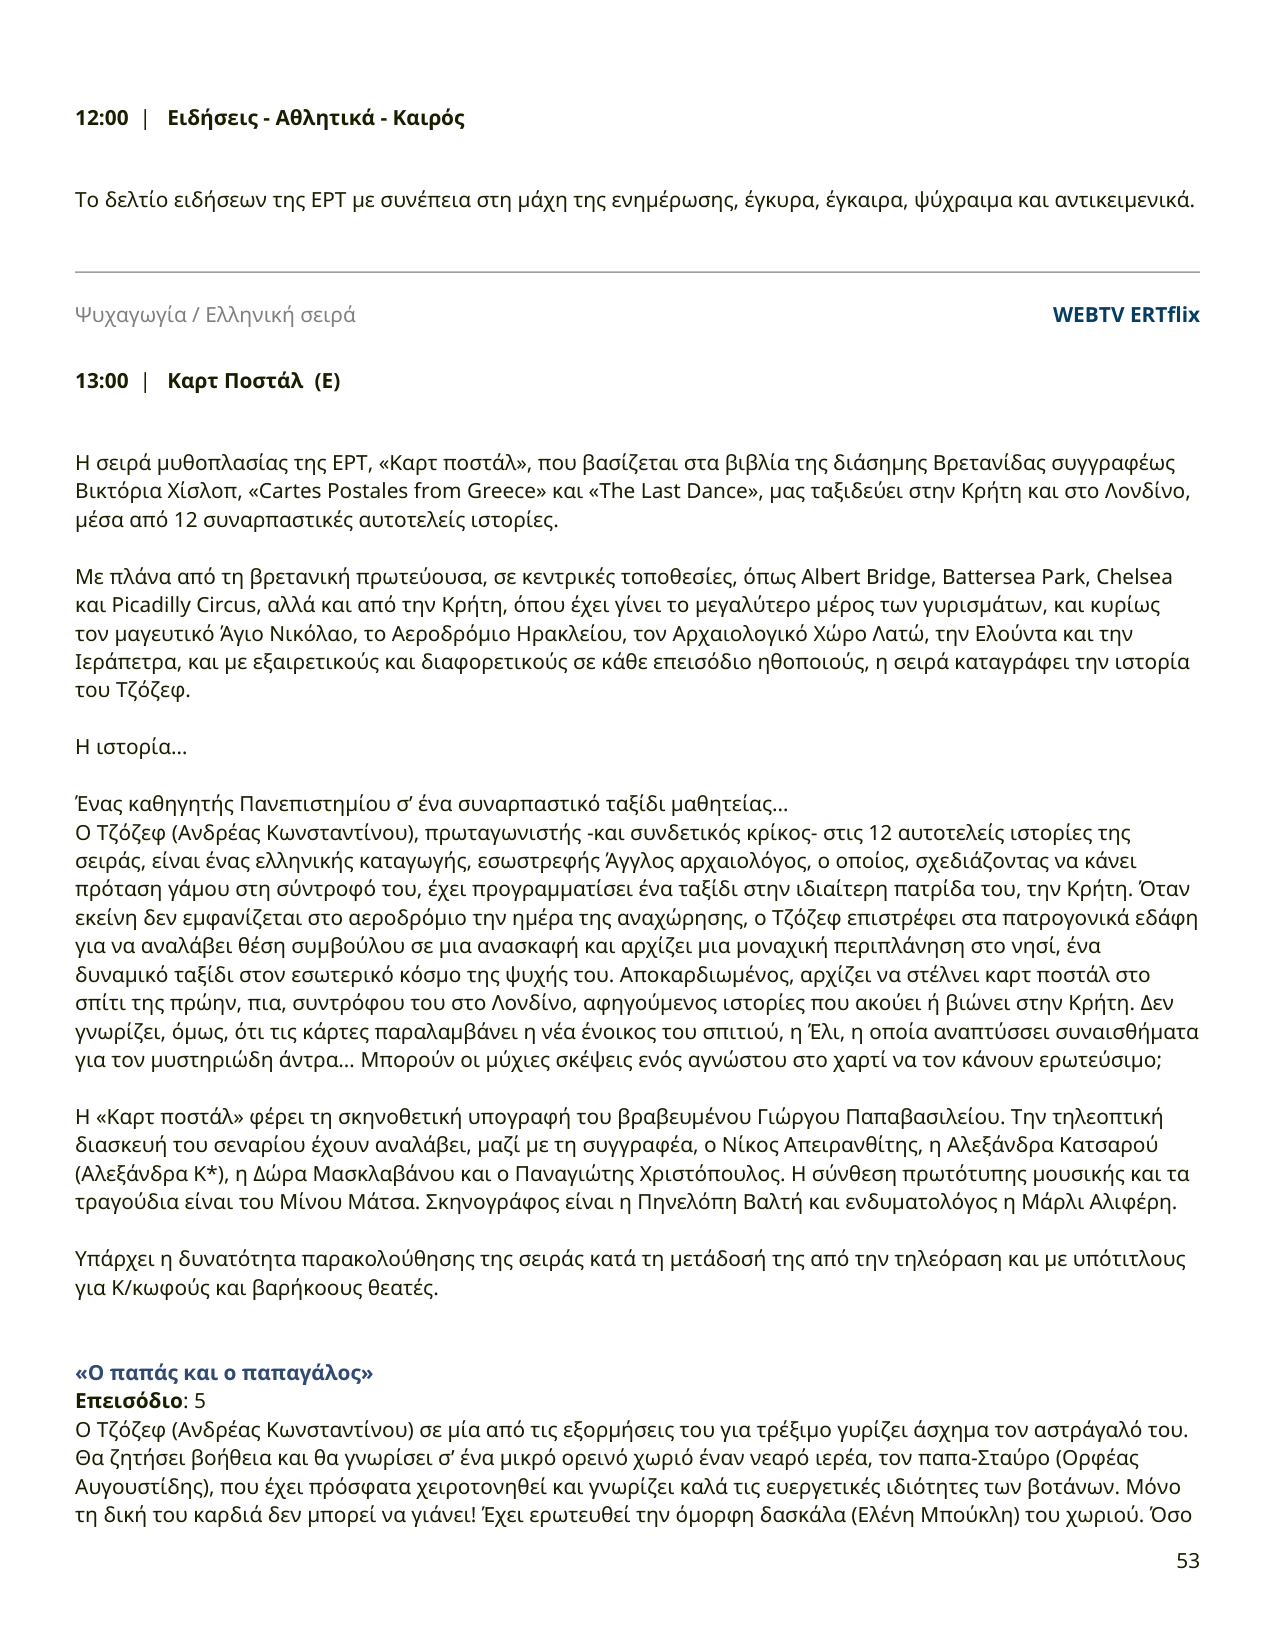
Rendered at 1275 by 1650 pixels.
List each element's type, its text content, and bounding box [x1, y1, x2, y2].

text 12:00 | Ειδήσεις - Αθλητικά - Καιρός [75, 75, 1200, 161]
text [75, 1415, 1200, 1529]
text Το δελτίο ειδήσεων της ΕΡΤ με συνέπεια στη μάχη της ενημέρωσης, έγκυρα, έγκαιρα, ψύχραιμα και αντικειμενικά. [75, 186, 1200, 214]
text 13:00 | Καρτ Ποστάλ (E) [75, 328, 1200, 423]
table_header WEBTV ERTflix [638, 300, 1200, 328]
text Η σειρά μυθοπλασίας της ΕΡΤ, «Καρτ ποστάλ», που βασίζεται στα βιβλία της διάσημης Βρετανίδας συγγραφέως Βικτόρια Χίσλοπ, «Cartes Postales from Greece» και «The Last Dance», μας ταξιδεύει στην Κρήτη και στο Λονδίνο, μέσα από 12 συναρπαστικές αυτοτελείς ιστορίες. Με πλάνα από τη βρετανική πρωτεύουσα, σε κεντρικές τοποθεσίες, όπως Albert Bridge, Battersea Park, Chelsea και Picadilly Circus, αλλά και από την Κρήτη, όπου έχει γίνει το μεγαλύτερο μέρος των γυρισμάτων, και κυρίως τον μαγευτικό Άγιο Νικόλαο, το Αεροδρόμιο Ηρακλείου, τον Αρχαιολογικό Χώρο Λατώ, την Ελούντα και την Ιεράπετρα, και με εξαιρετικούς και διαφορετικούς σε κάθε επεισόδιο ηθοποιούς, η σειρά καταγράφει την ιστορία του Τζόζεφ. Η ιστορία… Ένας καθηγητής Πανεπιστημίου σ’ ένα συναρπαστικό ταξίδι μαθητείας… Ο Τζόζεφ (Aνδρέας Κωνσταντίνου), πρωταγωνιστής -και συνδετικός κρίκος- στις 12 αυτοτελείς ιστορίες της σειράς, είναι ένας ελληνικής καταγωγής, εσωστρεφής Άγγλος αρχαιολόγος, ο οποίος, σχεδιάζοντας να κάνει πρόταση γάμου στη σύντροφό του, έχει προγραμματίσει ένα ταξίδι στην ιδιαίτερη πατρίδα του, την Κρήτη. Όταν εκείνη δεν εμφανίζεται στο αεροδρόμιο την ημέρα της αναχώρησης, ο Τζόζεφ επιστρέφει στα πατρογονικά εδάφη για να αναλάβει θέση συμβούλου σε μια ανασκαφή και αρχίζει μια μοναχική περιπλάνηση στο νησί, ένα δυναμικό ταξίδι στον εσωτερικό κόσμο της ψυχής του. Αποκαρδιωμένος, αρχίζει να στέλνει καρτ ποστάλ στο σπίτι της πρώην, πια, συντρόφου του στο Λονδίνο, αφηγούμενος ιστορίες που ακούει ή βιώνει στην Κρήτη. Δεν γνωρίζει, όμως, ότι τις κάρτες παραλαμβάνει η νέα ένοικος του σπιτιού, η Έλι, η οποία αναπτύσσει συναισθήματα για τον μυστηριώδη άντρα… Μπορούν οι μύχιες σκέψεις ενός αγνώστου στο χαρτί να τον κάνουν ερωτεύσιμο; Η «Καρτ ποστάλ» φέρει τη σκηνοθετική υπογραφή του βραβευμένου Γιώργου Παπαβασιλείου. Την τηλεοπτική διασκευή του σεναρίου έχουν αναλάβει, μαζί με τη συγγραφέα, ο Νίκος Απειρανθίτης, η Αλεξάνδρα Κατσαρού (Αλεξάνδρα Κ*), η Δώρα Μασκλαβάνου και ο Παναγιώτης Χριστόπουλος. Η σύνθεση πρωτότυπης μουσικής και τα τραγούδια είναι του Μίνου Μάτσα. Σκηνογράφος είναι η Πηνελόπη Βαλτή και ενδυματολόγος η Μάρλι Αλιφέρη. Υπάρχει η δυνατότητα παρακολούθησης της σειράς κατά τη μετάδοσή της από την τηλεόραση και με υπότιτλους για Κ/κωφούς και βαρήκοους θεατές. [75, 448, 1200, 1301]
table_header Ψυχαγωγία / Ελληνική σειρά [75, 300, 637, 328]
text «Ο παπάς και ο παπαγάλος» Eπεισόδιο: 5 [75, 1301, 1200, 1415]
